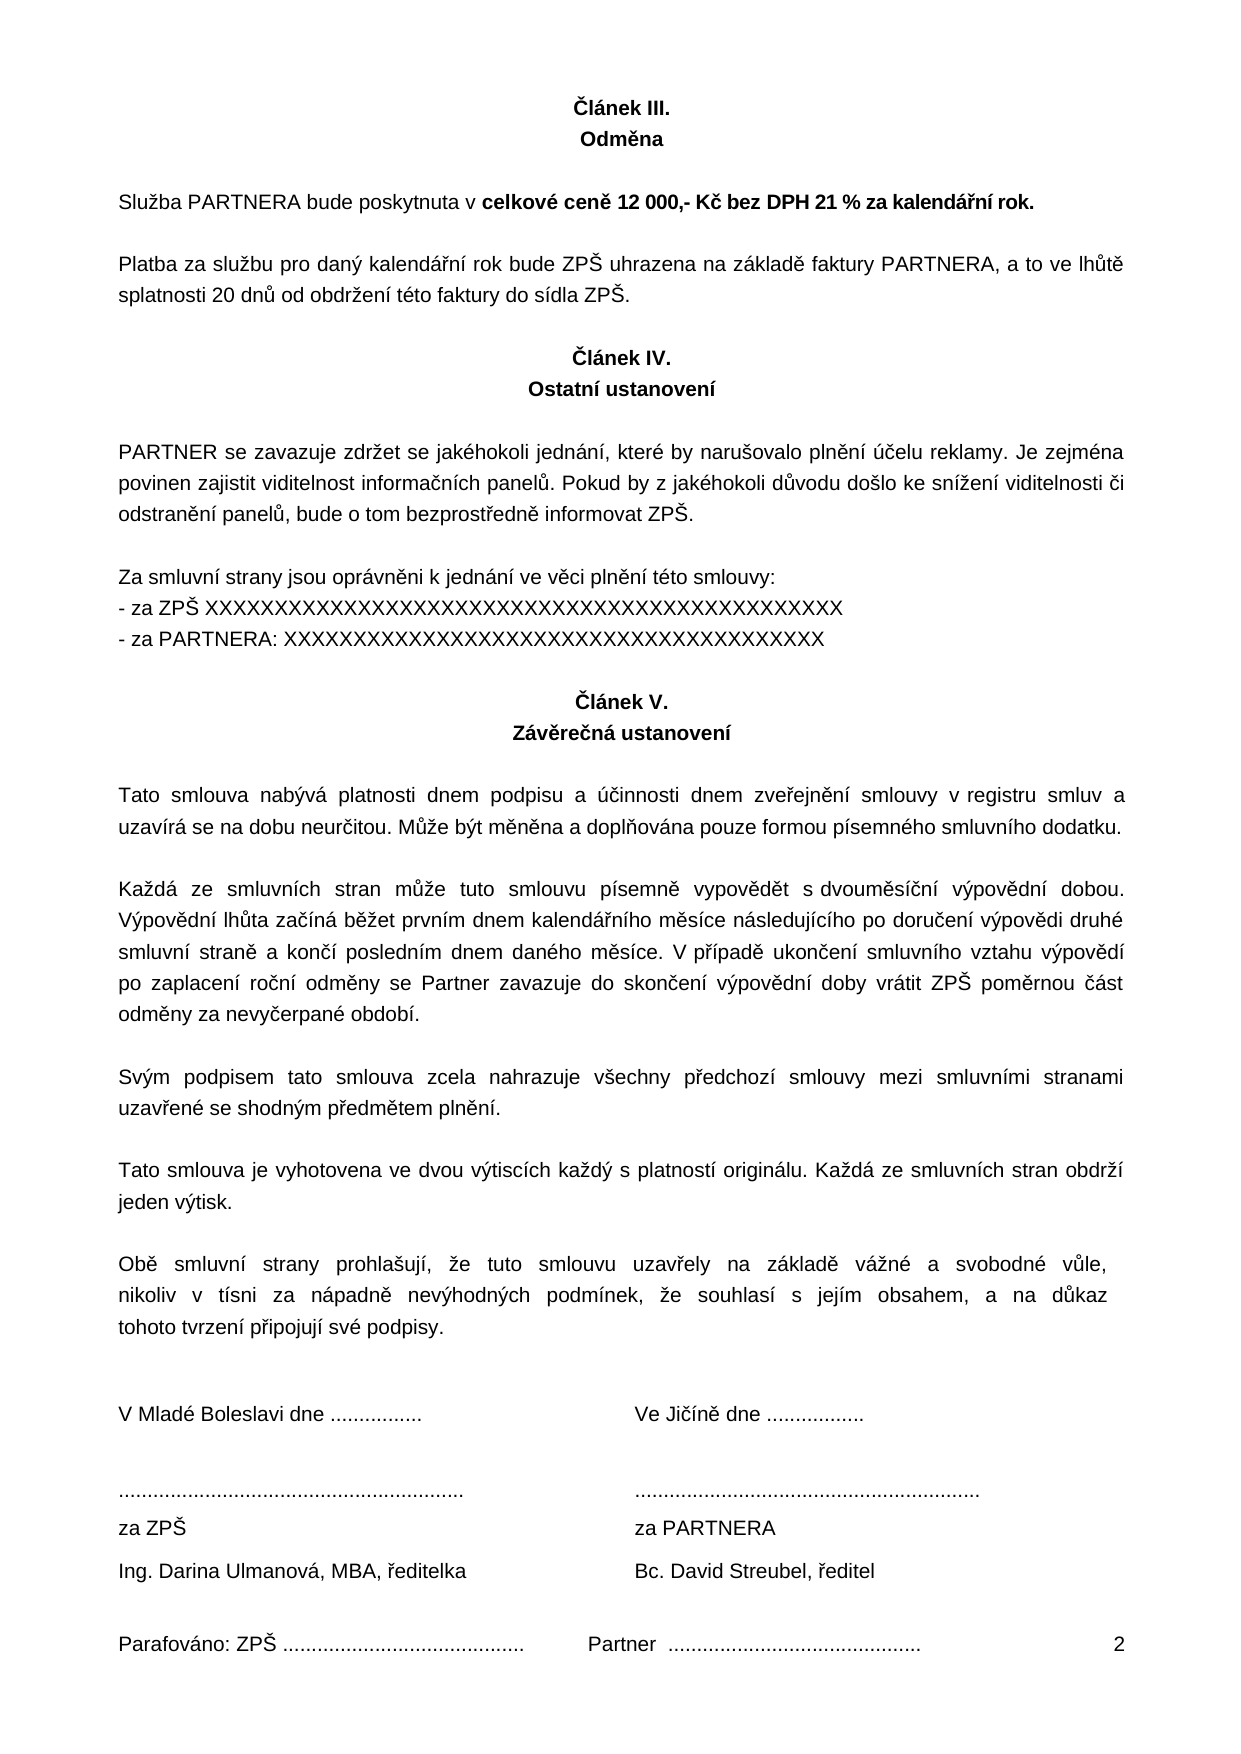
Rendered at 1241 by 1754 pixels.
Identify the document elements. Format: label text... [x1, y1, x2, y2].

text za ZPŠ za PARTNERA [118, 1510, 1125, 1541]
text Tato smlouva je vyhotovena ve dvou výtiscích každý s platností originálu. Každá ze smluvních stran obdrží jeden výtisk. [118, 1153, 1125, 1215]
text Článek V. [118, 684, 1125, 715]
text Odměna [118, 122, 1125, 153]
text Každá ze smluvních stran může tuto smlouvu písemně vypovědět s dvouměsíční výpovědní dobou. Výpovědní lhůta začíná běžet prvním dnem kalendářního měsíce následujícího po doručení výpovědi druhé smluvní straně a končí posledním dnem daného měsíce. V případě ukončení smluvního vztahu výpovědí po zaplacení roční odměny se Partner zavazuje do skončení výpovědní doby vrátit ZPŠ poměrnou část odměny za nevyčerpané období. [118, 872, 1125, 1028]
text Závěrečná ustanovení [118, 715, 1125, 747]
text PARTNER se zavazuje zdržet se jakéhokoli jednání, které by narušovalo plnění účelu reklamy. Je zejména povinen zajistit viditelnost informačních panelů. Pokud by z jakéhokoli důvodu došlo ke snížení viditelnosti či odstranění panelů, bude o tom bezprostředně informovat ZPŠ. [118, 434, 1125, 528]
text Svým podpisem tato smlouva zcela nahrazuje všechny předchozí smlouvy mezi smluvními stranami uzavřené se shodným předmětem plnění. [118, 1059, 1125, 1122]
text Platba za službu pro daný kalendářní rok bude ZPŠ uhrazena na základě faktury PARTNERA, a to ve lhůtě splatnosti 20 dnů od obdržení této faktury do sídla ZPŠ. [118, 247, 1125, 309]
text V Mladé Boleslavi dne ................ Ve Jičíně dne ................. [118, 1397, 1125, 1428]
text Služba PARTNERA bude poskytnuta v celkové ceně 12 000,- Kč bez DPH 21 % za kalendářní rok. [118, 184, 1125, 215]
text Ing. Darina Ulmanová, MBA, ředitelka Bc. David Streubel, ředitel [118, 1554, 1125, 1585]
text Obě smluvní strany prohlašují, že tuto smlouvu uzavřely na základě vážné a svobodné vůle, nikoliv v tísni za nápadně nevýhodných podmínek, že souhlasí s jejím obsahem, a na důkaz tohoto tvrzení připojují své podpisy. [118, 1247, 1125, 1340]
text Článek III. [118, 90, 1125, 122]
text Tato smlouva nabývá platnosti dnem podpisu a účinnosti dnem zveřejnění smlouvy v registru smluv a uzavírá se na dobu neurčitou. Může být měněna a doplňována pouze formou písemného smluvního dodatku. [118, 778, 1125, 840]
text Za smluvní strany jsou oprávněni k jednání ve věci plnění této smlouvy: - za ZPŠ XXXXXXXXXXXXXXXXXXXXXXXXXXXXXXXXXXXXXXXXXXXXXX - za PARTNERA: XXXXXXXXXXXXXXXXXXXXXXXXXXXXXXXXXXXXXXX [118, 559, 1125, 653]
text Ostatní ustanovení [118, 372, 1125, 403]
text Článek IV. [118, 340, 1125, 372]
